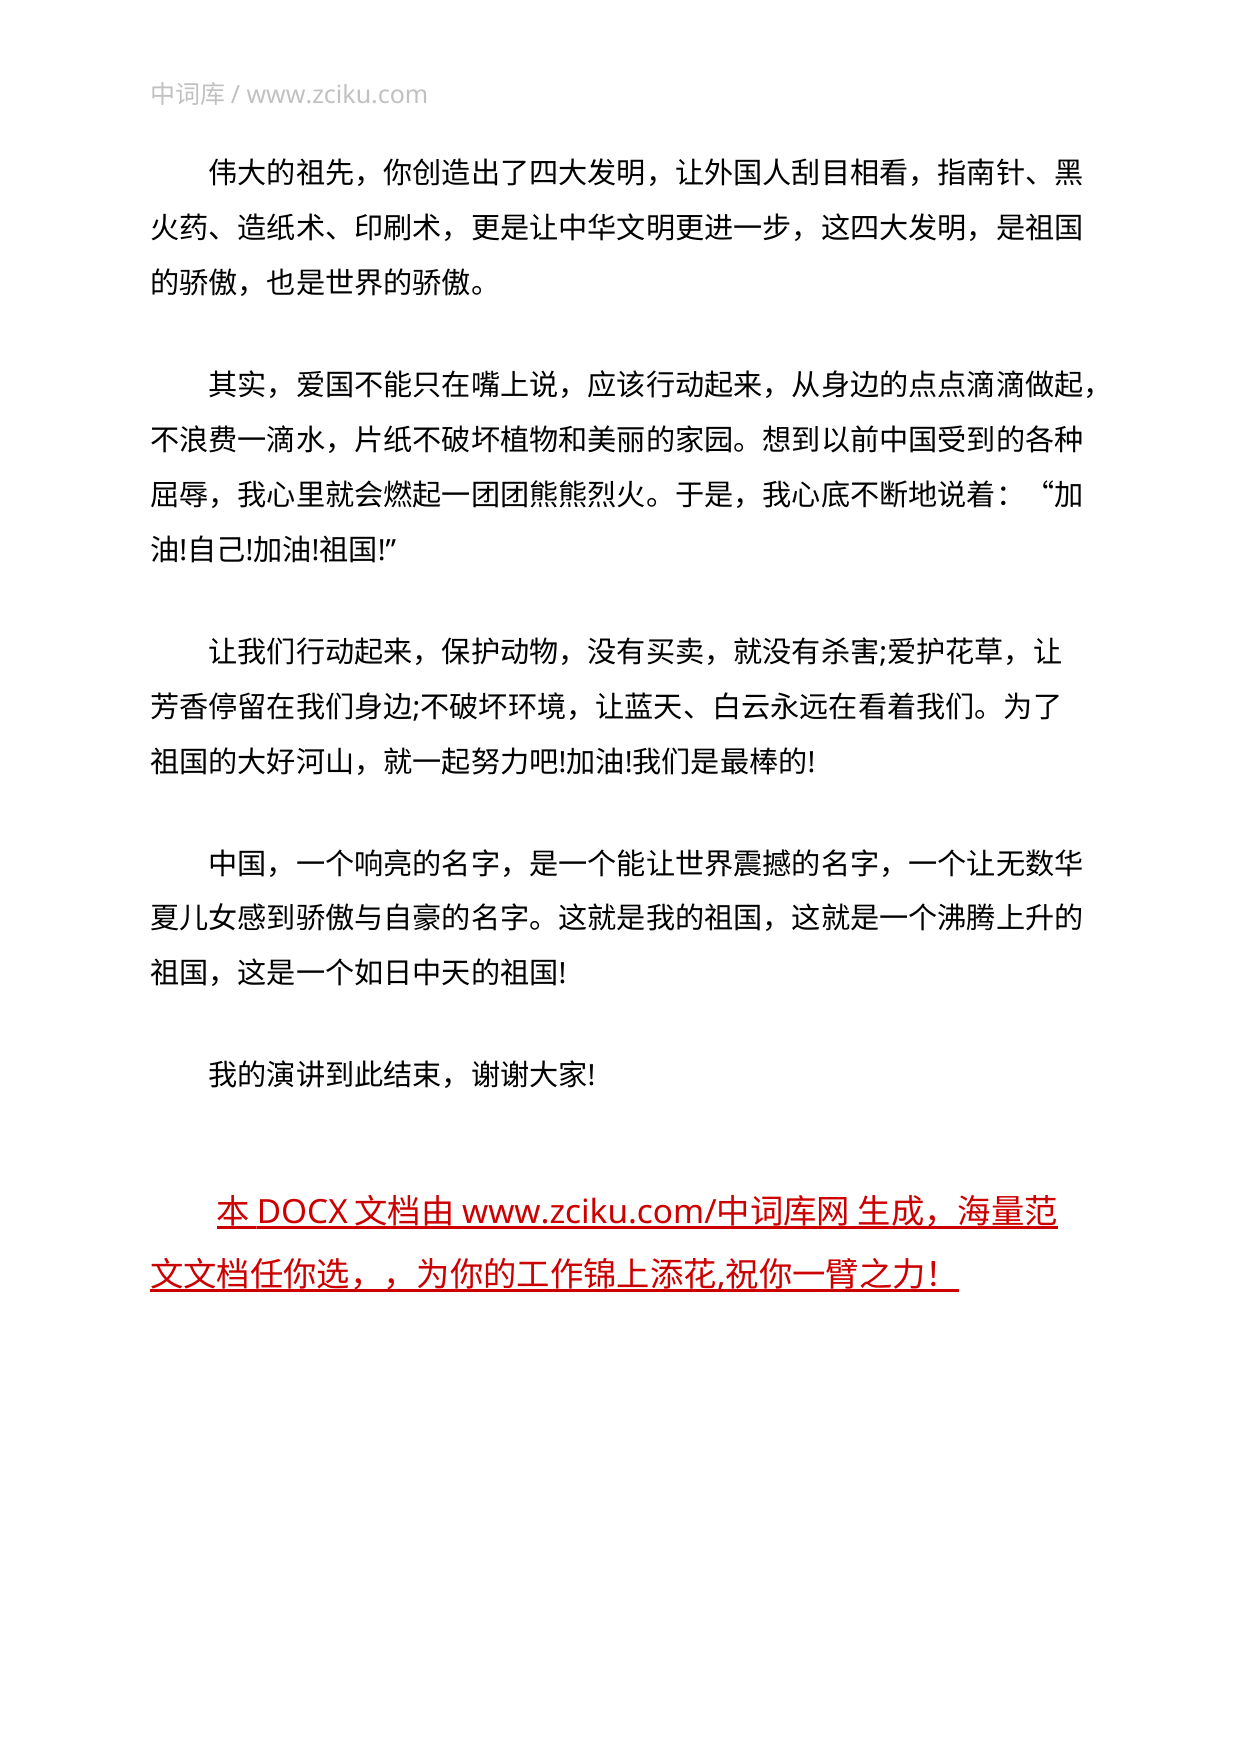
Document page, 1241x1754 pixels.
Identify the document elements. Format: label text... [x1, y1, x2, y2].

text 我的演讲到此结束，谢谢大家! [150, 1052, 1090, 1094]
text 让我们行动起来，保护动物，没有买卖，就没有杀害;爱护花草，让芳香停留在我们身边;不破坏环境，让蓝天、白云永远在看着我们。为了祖国的大好河山，就一起努力吧!加油!我们是最棒的! [150, 628, 1090, 781]
text 中国，一个响亮的名字，是一个能让世界震撼的名字，一个让无数华夏儿女感到骄傲与自豪的名字。这就是我的祖国，这就是一个沸腾上升的祖国，这是一个如日中天的祖国! [150, 840, 1090, 992]
text 其实，爱国不能只在嘴上说，应该行动起来，从身边的点点滴滴做起，不浪费一滴水，片纸不破坏植物和美丽的家园。想到以前中国受到的各种屈辱，我心里就会燃起一团团熊熊烈火。于是，我心底不断地说着：“加油!自己!加油!祖国!” [150, 362, 1090, 569]
text 本DOCX文档由 www.zciku.com/中词库网 生成，海量范文文档任你选，，为你的工作锦上添花,祝你一臂之力！ [150, 1185, 1090, 1296]
text 伟大的祖先，你创造出了四大发明，让外国人刮目相看，指南针、黑火药、造纸术、印刷术，更是让中华文明更进一步，这四大发明，是祖国的骄傲，也是世界的骄傲。 [150, 150, 1090, 302]
